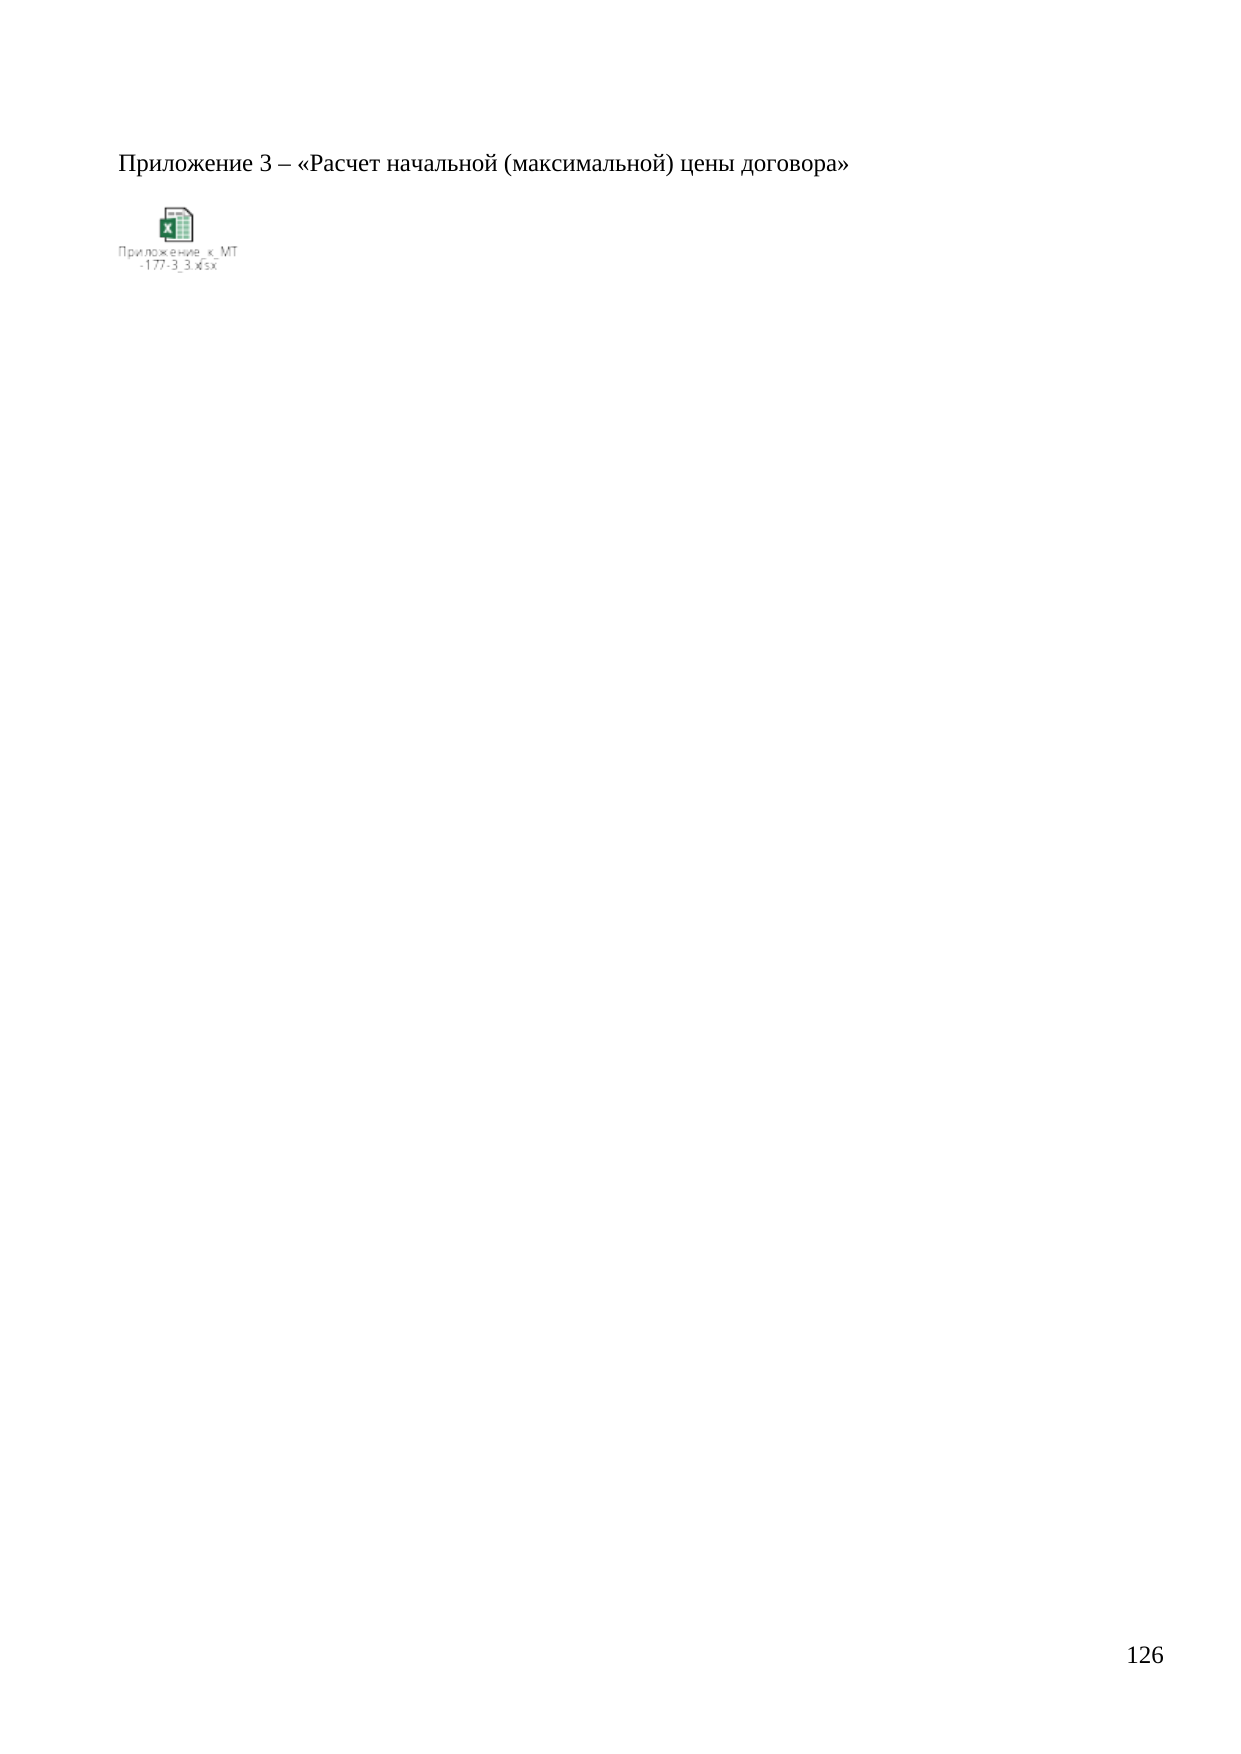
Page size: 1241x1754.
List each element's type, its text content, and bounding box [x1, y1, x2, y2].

text Приложение 3 – «Расчет начальной (максимальной) цены договора» [118, 148, 1163, 176]
